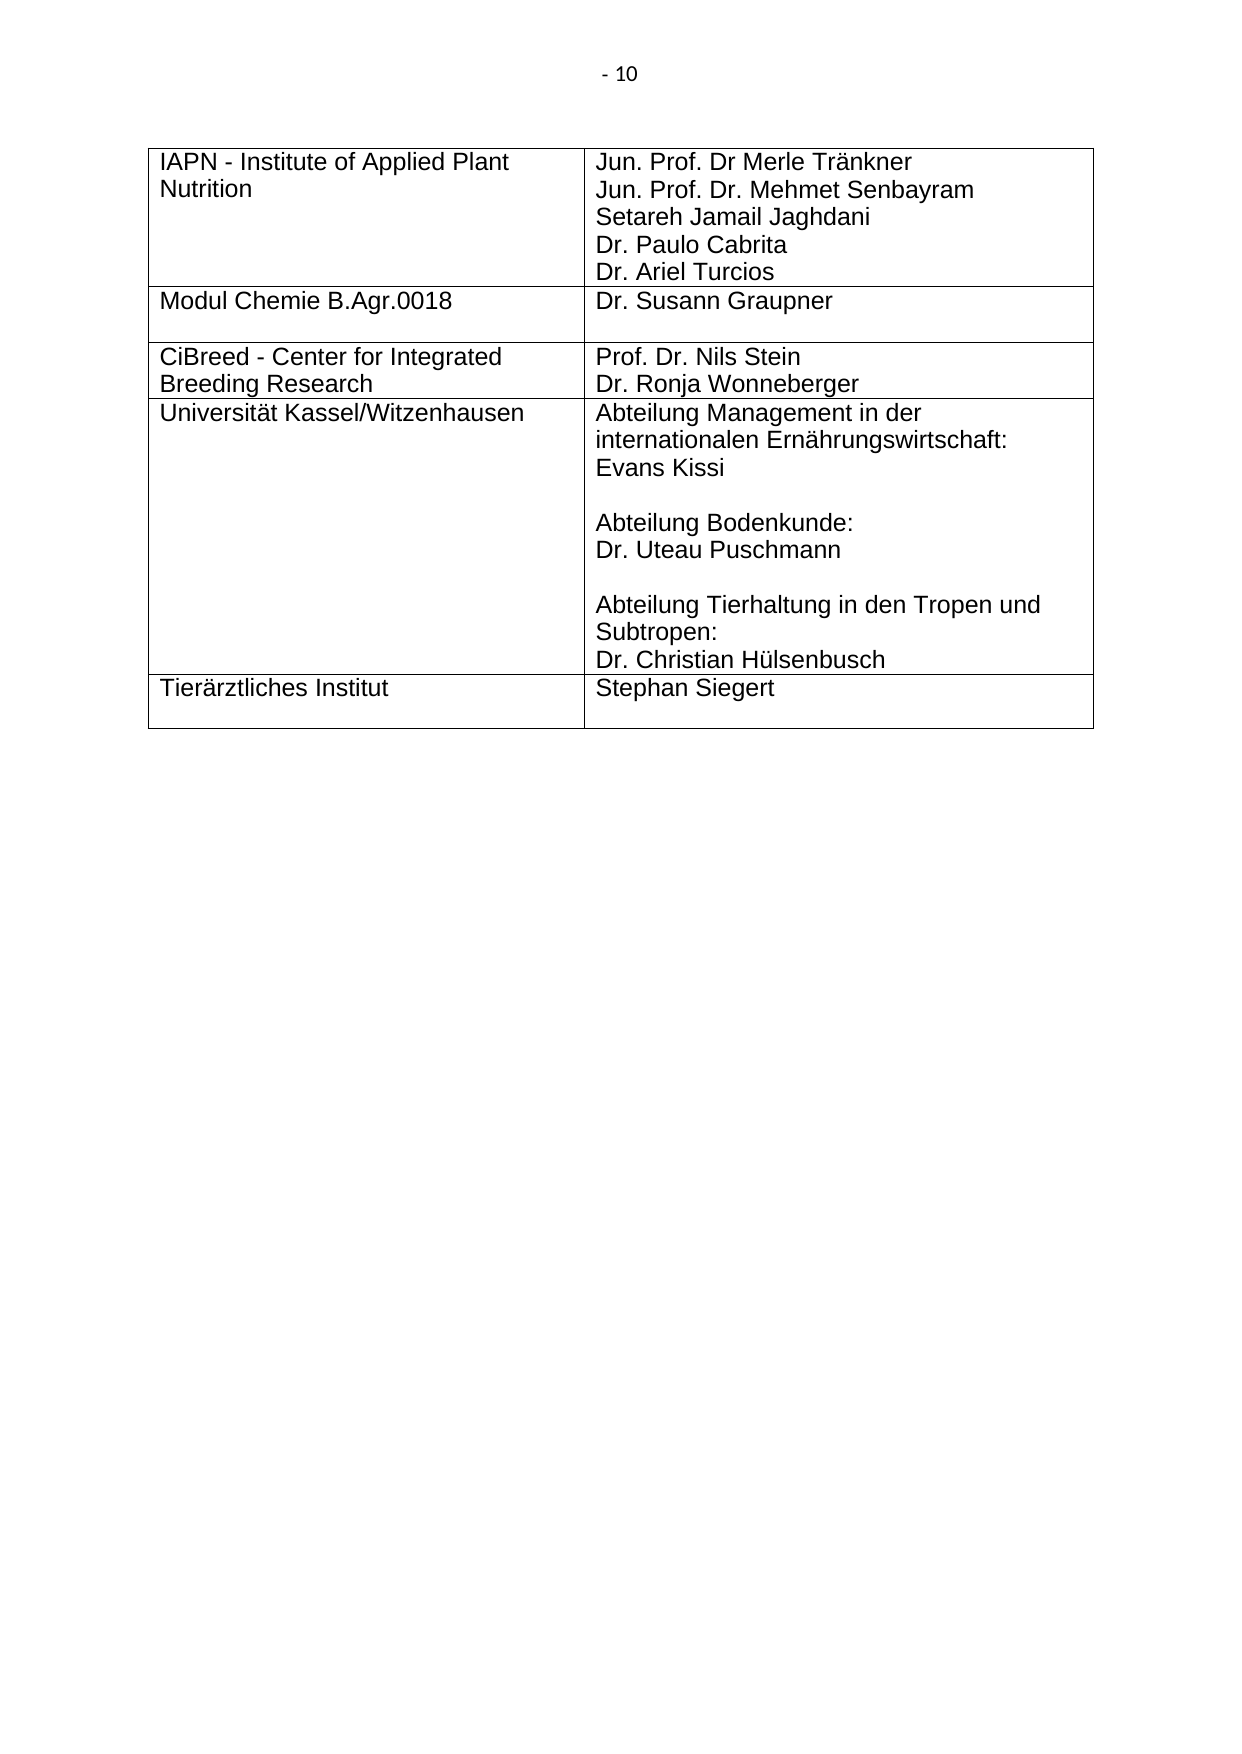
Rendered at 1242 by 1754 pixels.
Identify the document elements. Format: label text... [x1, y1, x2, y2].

table_cell CiBreed - Center for Integrated Breeding Research [149, 343, 584, 398]
table_cell Tierärztliches Institut [149, 675, 584, 727]
table_cell Universität Kassel/Witzenhausen [149, 399, 584, 673]
table_cell Dr. Susann Graupner [585, 287, 1093, 342]
table_cell Modul Chemie B.Agr.0018 [149, 287, 584, 342]
table_cell Prof. Dr. Nils Stein Dr. Ronja Wonneberger [585, 343, 1093, 398]
table_cell Stephan Siegert [585, 675, 1093, 727]
table_cell IAPN - Institute of Applied Plant Nutrition [149, 149, 584, 286]
table_cell Jun. Prof. Dr Merle Tränkner Jun. Prof. Dr. Mehmet Senbayram Setareh Jamail Jaghdani Dr. Paulo Cabrita Dr. Ariel Turcios [585, 149, 1093, 286]
